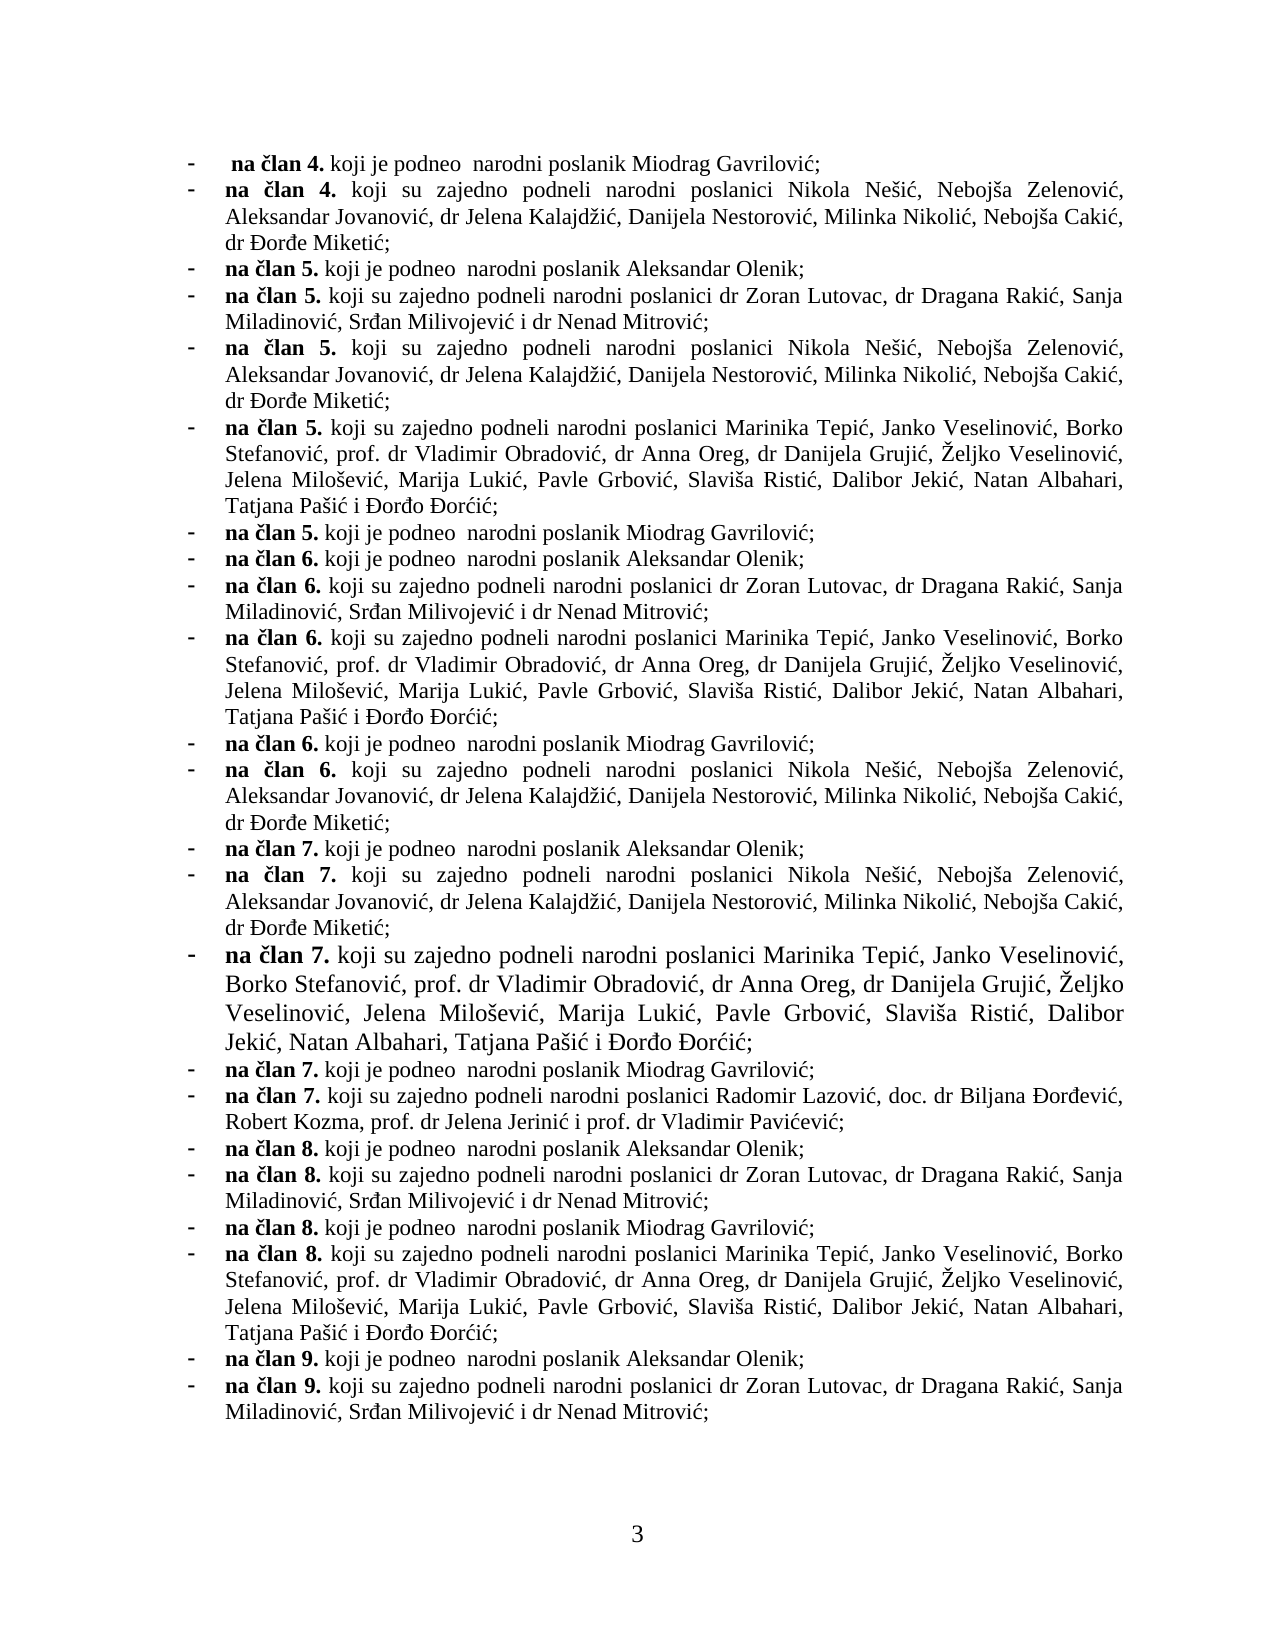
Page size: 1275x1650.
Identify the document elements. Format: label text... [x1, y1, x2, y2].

list na član 7. koji je podneo narodni poslanik Miodrag Gavrilović; [187, 1056, 1125, 1082]
list na član 7. koji su zajedno podneli narodni poslanici Marinika Tepić, Janko Veselinović, Borko Stefanović, prof. dr Vladimir Obradović, dr Anna Oreg, dr Danijela Grujić, Željko Veselinović, Jelena Milošević, Marija Lukić, Pavle Grbović, Slaviša Ristić, Dalibor Jekić, Natan Albahari, Tatjana Pašić i Đorđo Đorćić; [187, 941, 1125, 1056]
list na član 5. koji su zajedno podneli narodni poslanici Marinika Tepić, Janko Veselinović, Borko Stefanović, prof. dr Vladimir Obradović, dr Anna Oreg, dr Danijela Grujić, Željko Veselinović, Jelena Milošević, Marija Lukić, Pavle Grbović, Slaviša Ristić, Dalibor Jekić, Natan Albahari, Tatjana Pašić i Đorđo Đorćić; [187, 413, 1125, 519]
list na član 5. koji su zajedno podneli narodni poslanici dr Zoran Lutovac, dr Dragana Rakić, Sanja Miladinović, Srđan Milivojević i dr Nenad Mitrović; [187, 282, 1125, 334]
list na član 6. koji su zajedno podneli narodni poslanici dr Zoran Lutovac, dr Dragana Rakić, Sanja Miladinović, Srđan Milivojević i dr Nenad Mitrović; [187, 572, 1125, 624]
list na član 8. koji je podneo narodni poslanik Aleksandar Olenik; [187, 1135, 1125, 1161]
list na član 7. koji su zajedno podneli narodni poslanici Radomir Lazović, doc. dr Biljana Đorđević, Robert Kozma, prof. dr Jelena Jerinić i prof. dr Vladimir Pavićević; [187, 1082, 1125, 1135]
list na član 6. koji su zajedno podneli narodni poslanici Nikola Nešić, Nebojša Zelenović, Aleksandar Jovanović, dr Jelena Kalajdžić, Danijela Nestorović, Milinka Nikolić, Nebojša Cakić, dr Đorđe Miketić; [187, 756, 1125, 835]
list na član 8. koji je podneo narodni poslanik Miodrag Gavrilović; [187, 1214, 1125, 1240]
list na član 6. koji je podneo narodni poslanik Aleksandar Olenik; [187, 545, 1125, 572]
list na član 7. koji su zajedno podneli narodni poslanici Nikola Nešić, Nebojša Zelenović, Aleksandar Jovanović, dr Jelena Kalajdžić, Danijela Nestorović, Milinka Nikolić, Nebojša Cakić, dr Đorđe Miketić; [187, 862, 1125, 941]
list na član 4. koji je podneo narodni poslanik Miodrag Gavrilović; [187, 150, 1125, 176]
list na član 5. koji su zajedno podneli narodni poslanici Nikola Nešić, Nebojša Zelenović, Aleksandar Jovanović, dr Jelena Kalajdžić, Danijela Nestorović, Milinka Nikolić, Nebojša Cakić, dr Đorđe Miketić; [187, 334, 1125, 413]
list na član 5. koji je podneo narodni poslanik Aleksandar Olenik; [187, 255, 1125, 282]
list na član 6. koji je podneo narodni poslanik Miodrag Gavrilović; [187, 730, 1125, 756]
list na član 8. koji su zajedno podneli narodni poslanici Marinika Tepić, Janko Veselinović, Borko Stefanović, prof. dr Vladimir Obradović, dr Anna Oreg, dr Danijela Grujić, Željko Veselinović, Jelena Milošević, Marija Lukić, Pavle Grbović, Slaviša Ristić, Dalibor Jekić, Natan Albahari, Tatjana Pašić i Đorđo Đorćić; [187, 1240, 1125, 1346]
list na član 6. koji su zajedno podneli narodni poslanici Marinika Tepić, Janko Veselinović, Borko Stefanović, prof. dr Vladimir Obradović, dr Anna Oreg, dr Danijela Grujić, Željko Veselinović, Jelena Milošević, Marija Lukić, Pavle Grbović, Slaviša Ristić, Dalibor Jekić, Natan Albahari, Tatjana Pašić i Đorđo Đorćić; [187, 624, 1125, 730]
list na član 7. koji je podneo narodni poslanik Aleksandar Olenik; [187, 835, 1125, 862]
list na član 9. koji je podneo narodni poslanik Aleksandar Olenik; [187, 1346, 1125, 1372]
list na član 5. koji je podneo narodni poslanik Miodrag Gavrilović; [187, 519, 1125, 545]
list na član 9. koji su zajedno podneli narodni poslanici dr Zoran Lutovac, dr Dragana Rakić, Sanja Miladinović, Srđan Milivojević i dr Nenad Mitrović; [187, 1372, 1125, 1424]
list na član 8. koji su zajedno podneli narodni poslanici dr Zoran Lutovac, dr Dragana Rakić, Sanja Miladinović, Srđan Milivojević i dr Nenad Mitrović; [187, 1161, 1125, 1214]
list na član 4. koji su zajedno podneli narodni poslanici Nikola Nešić, Nebojša Zelenović, Aleksandar Jovanović, dr Jelena Kalajdžić, Danijela Nestorović, Milinka Nikolić, Nebojša Cakić, dr Đorđe Miketić; [187, 176, 1125, 255]
